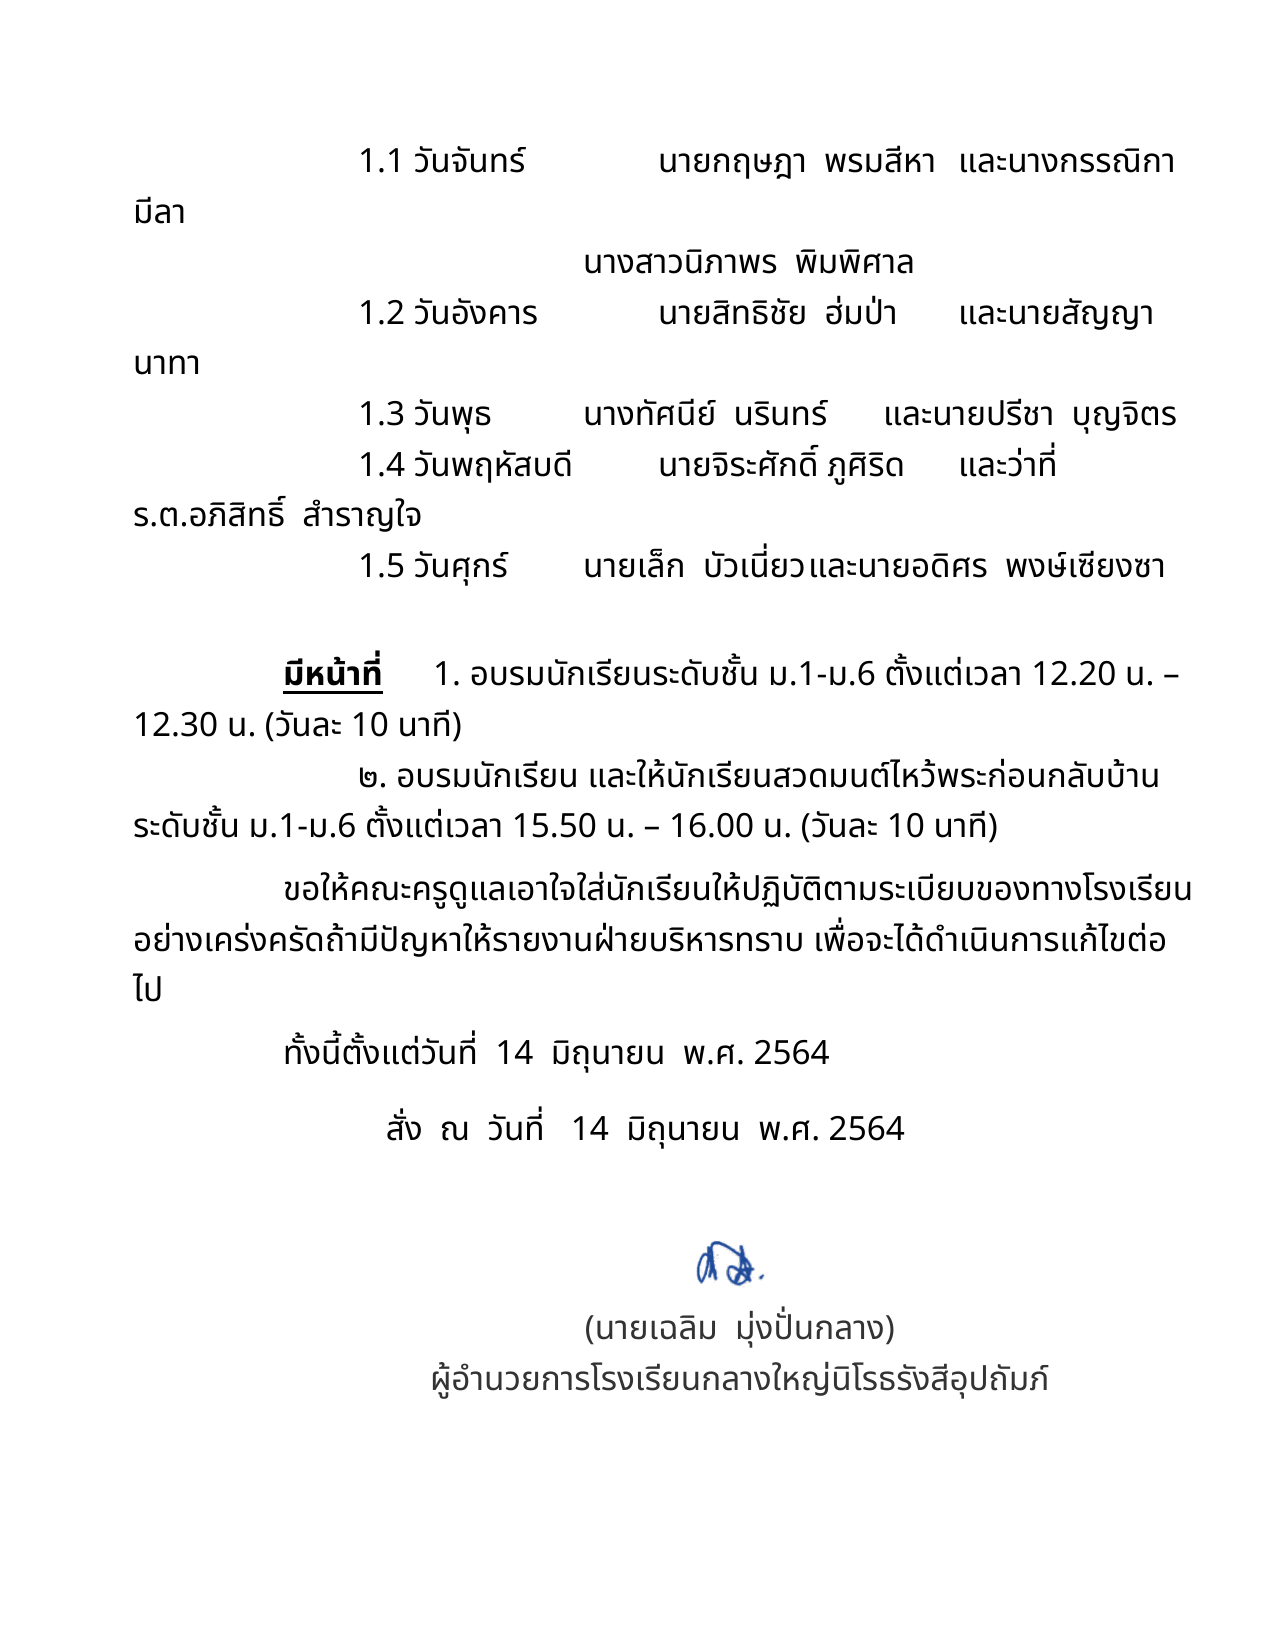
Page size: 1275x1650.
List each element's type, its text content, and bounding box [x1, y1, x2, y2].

text นางสาวนิภาพร พิมพิศาล [133, 238, 1196, 288]
text สั่ง ณ วันที่ 14 มิถุนายน พ.ศ. 2564 [133, 1104, 1196, 1155]
text 1.5 วันศุกร์ นายเล็ก บัวเนี่ยว และนายอดิศร พงษ์เซียงซา [133, 542, 1196, 592]
picture [692, 1237, 784, 1307]
text ๒. อบรมนักเรียน และให้นักเรียนสวดมนต์ไหว้พระก่อนกลับบ้าน ระดับชั้น ม.1-ม.6 ตั้งแต่เวลา 15.50 น. – 16.00 น. (วันละ 10 นาที) [133, 751, 1196, 853]
text ขอให้คณะครูดูแลเอาใจใส่นักเรียนให้ปฏิบัติตามระเบียบของทางโรงเรียนอย่างเคร่งครัดถ้ามีปัญหาให้รายงานฝ่ายบริหารทราบ เพื่อจะได้ดำเนินการแก้ไขต่อไป [133, 865, 1196, 1016]
text ทั้งนี้ตั้งแต่วันที่ 14 มิถุนายน พ.ศ. 2564 [208, 1029, 1196, 1079]
text 1.4 วันพฤหัสบดี นายจิระศักดิ์ ภูศิริด และว่าที่ ร.ต.อภิสิทธิ์ สำราญใจ [133, 440, 1196, 542]
text 1.2 วันอังคาร นายสิทธิชัย ฮ่มป่า และนายสัญญา นาทา [133, 288, 1196, 390]
text 1.1 วันจันทร์ นายกฤษฎา พรมสีหา และนางกรรณิกา มีลา [133, 137, 1196, 238]
text (นายเฉลิม มุ่งปั่นกลาง) [283, 1304, 1196, 1354]
text ผู้อำนวยการโรงเรียนกลางใหญ่นิโรธรังสีอุปถัมภ์ [283, 1354, 1196, 1405]
text มีหน้าที่ 1. อบรมนักเรียนระดับชั้น ม.1-ม.6 ตั้งแต่เวลา 12.20 น. – 12.30 น. (วันละ 10 นาที) [133, 650, 1196, 751]
text 1.3 วันพุธ นางทัศนีย์ นรินทร์ และนายปรีชา บุญจิตร [133, 390, 1196, 440]
